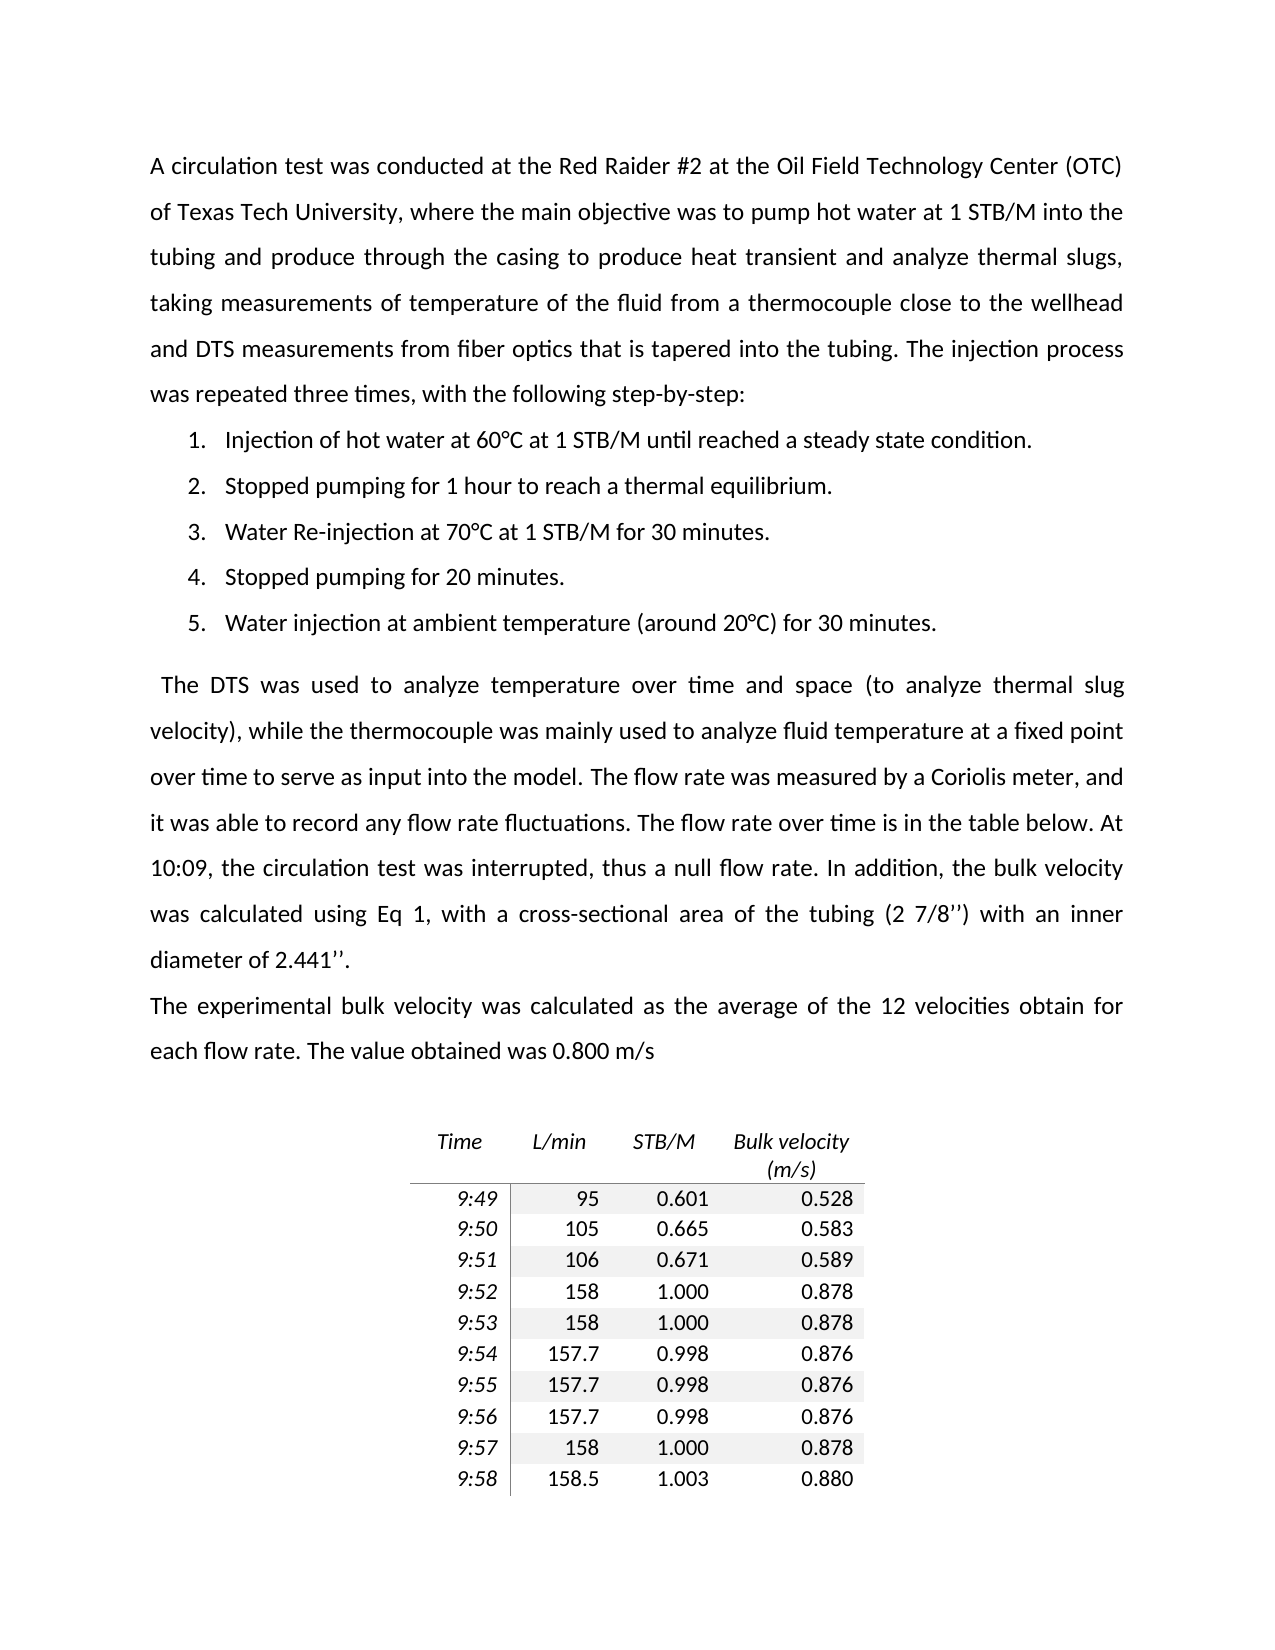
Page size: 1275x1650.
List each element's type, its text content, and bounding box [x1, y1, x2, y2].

table_cell 0.589 [720, 1246, 864, 1277]
table_cell 1.000 [610, 1308, 720, 1339]
table_cell 1.000 [610, 1433, 720, 1464]
table_cell 0.528 [720, 1184, 864, 1214]
table_cell 9:53 [410, 1308, 510, 1339]
table_cell 1.003 [610, 1464, 720, 1496]
table_cell 0.671 [610, 1246, 720, 1277]
table_cell 0.583 [720, 1214, 864, 1246]
list Water injection at ambient temperature (around 20°C) for 30 minutes. [187, 607, 1125, 638]
table_cell 0.665 [610, 1214, 720, 1246]
table_cell 158 [511, 1433, 610, 1464]
text The DTS was used to analyze temperature over time and space (to analyze thermal slug velocity), while the thermocouple was mainly used to analyze fluid temperature at a fixed point over time to serve as input into the model. The flow rate was measured by a Coriolis meter, and it was able to record any flow rate fluctuations. The flow rate over time is in the table below. At 10:09, the circulation test was interrupted, thus a null flow rate. In addition, the bulk velocity was calculated using Eq 1, with a cross-sectional area of the tubing (2 7/8’’) with an inner diameter of 2.441’’. [150, 670, 1125, 974]
table_header L/min [510, 1127, 610, 1183]
table_cell 0.878 [720, 1308, 864, 1339]
table_cell 157.7 [511, 1371, 610, 1402]
table_header Time [410, 1127, 510, 1183]
table_cell 9:50 [410, 1214, 510, 1246]
table_cell 158 [511, 1308, 610, 1339]
table_cell 157.7 [511, 1402, 610, 1433]
list Stopped pumping for 20 minutes. [187, 562, 1125, 592]
table_cell 158 [511, 1277, 610, 1308]
table_cell 95 [511, 1184, 610, 1214]
table_cell 106 [511, 1246, 610, 1277]
table_header STB/M [610, 1127, 720, 1183]
table_cell 0.876 [720, 1339, 864, 1371]
table_cell 158.5 [511, 1464, 610, 1496]
table_cell 9:54 [410, 1339, 510, 1371]
table_cell 9:56 [410, 1402, 510, 1433]
table_cell 0.601 [610, 1184, 720, 1214]
table_cell 1.000 [610, 1277, 720, 1308]
table_cell 0.876 [720, 1402, 864, 1433]
table_cell 0.998 [610, 1339, 720, 1371]
table_cell 9:51 [410, 1246, 510, 1277]
table_cell 9:52 [410, 1277, 510, 1308]
text The experimental bulk velocity was calculated as the average of the 12 velocities obtain for each flow rate. The value obtained was 0.800 m/s [150, 990, 1125, 1066]
list Stopped pumping for 1 hour to reach a thermal equilibrium. [187, 470, 1125, 501]
table_cell 0.998 [610, 1371, 720, 1402]
table_cell 0.878 [720, 1277, 864, 1308]
list Injection of hot water at 60°C at 1 STB/M until reached a steady state condition. [187, 424, 1125, 455]
table_cell 0.998 [610, 1402, 720, 1433]
table_header Bulk velocity (m/s) [720, 1127, 864, 1183]
table_cell 105 [511, 1214, 610, 1246]
table_cell 0.880 [720, 1464, 864, 1496]
table_cell 9:58 [410, 1464, 510, 1496]
table_cell 9:49 [410, 1184, 510, 1214]
table_cell 9:57 [410, 1433, 510, 1464]
table_cell 157.7 [511, 1339, 610, 1371]
list Water Re-injection at 70°C at 1 STB/M for 30 minutes. [187, 516, 1125, 546]
table_cell 0.878 [720, 1433, 864, 1464]
table_cell 0.876 [720, 1371, 864, 1402]
text A circulation test was conducted at the Red Raider #2 at the Oil Field Technology Center (OTC) of Texas Tech University, where the main objective was to pump hot water at 1 STB/M into the tubing and produce through the casing to produce heat transient and analyze thermal slugs, taking measurements of temperature of the fluid from a thermocouple close to the wellhead and DTS measurements from fiber optics that is tapered into the tubing. The injection process was repeated three times, with the following step-by-step: [150, 150, 1125, 409]
table_cell 9:55 [410, 1371, 510, 1402]
